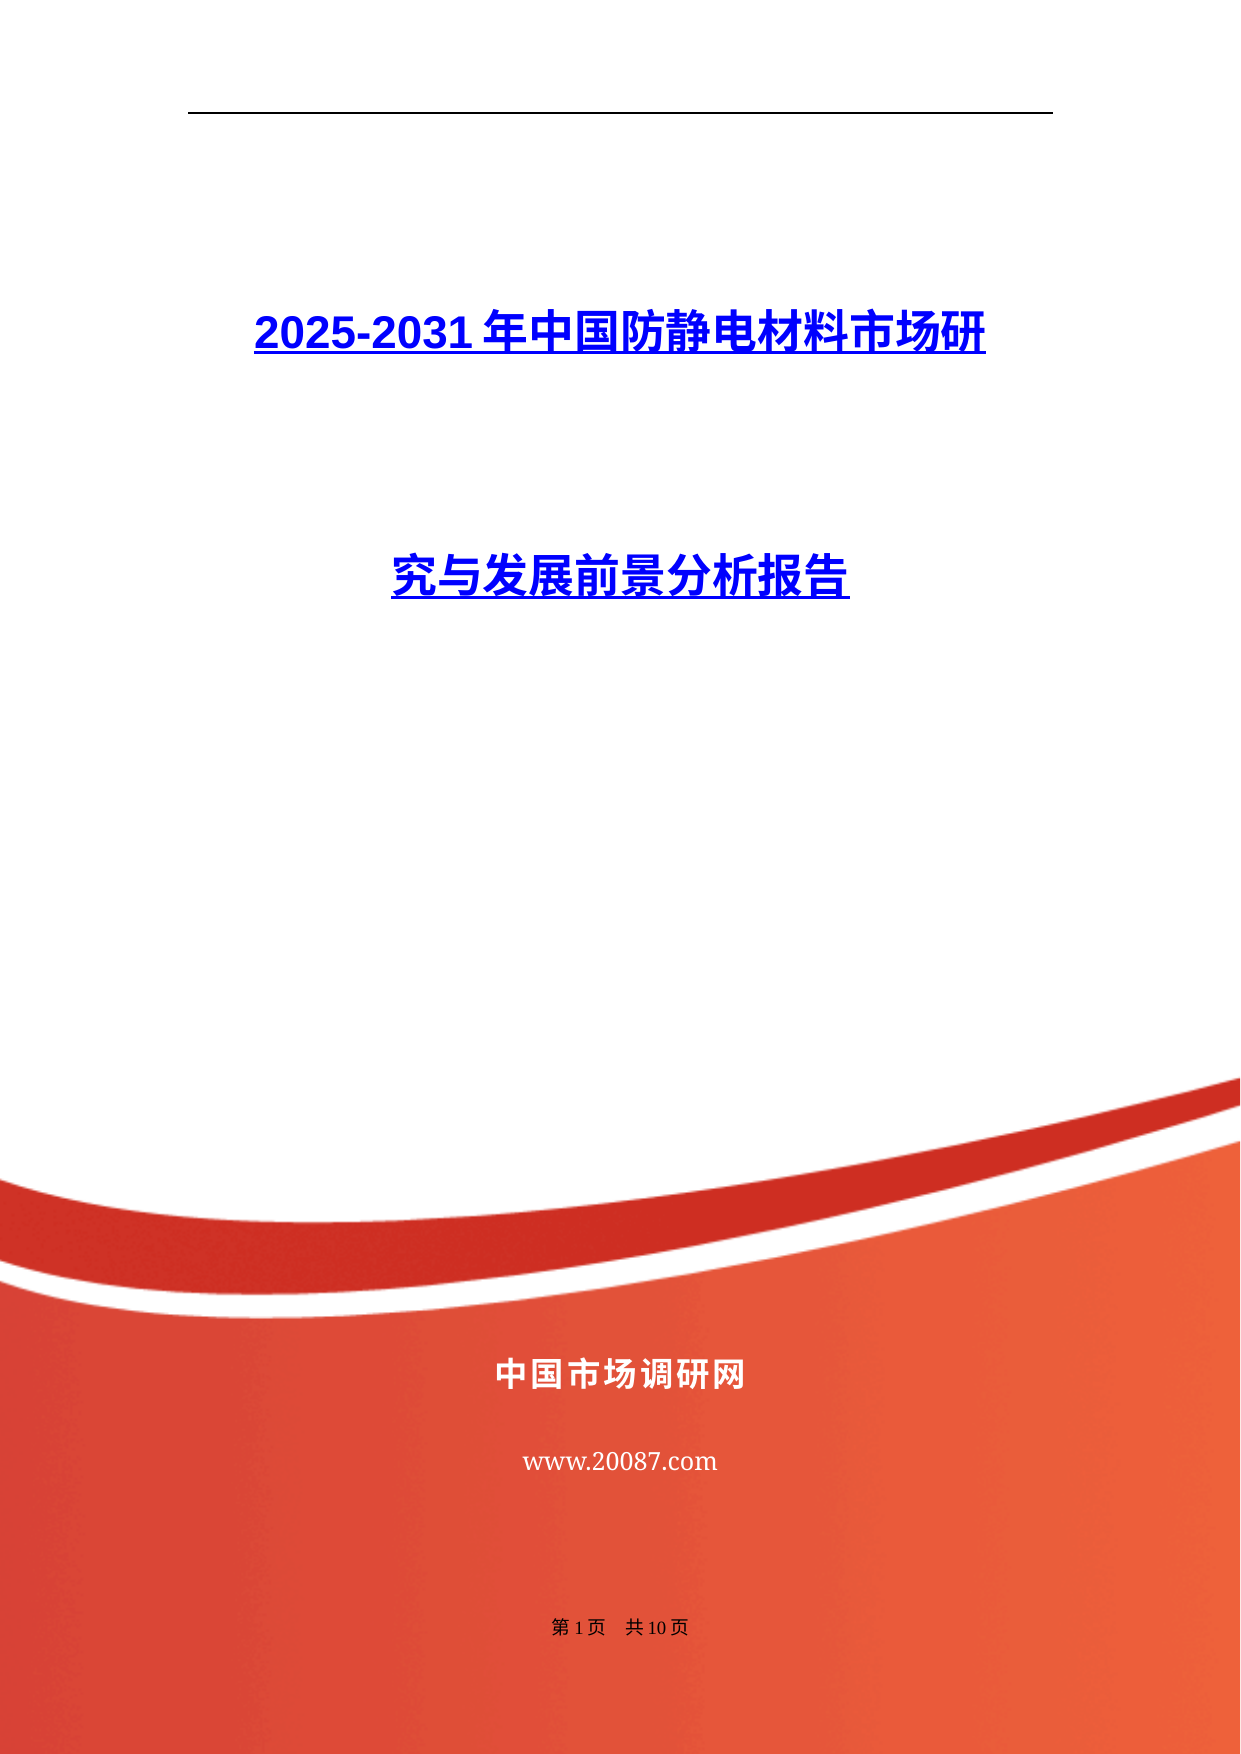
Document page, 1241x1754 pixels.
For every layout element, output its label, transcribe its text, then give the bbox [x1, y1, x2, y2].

picture [0, 1006, 1241, 1754]
subtitle 中国市场调研网 [187, 1339, 1053, 1404]
table_header 2025-2031年中国防静电材料市场研究与发展前景分析报告 [188, 207, 1053, 773]
text www.20087.com [187, 1428, 1053, 1493]
